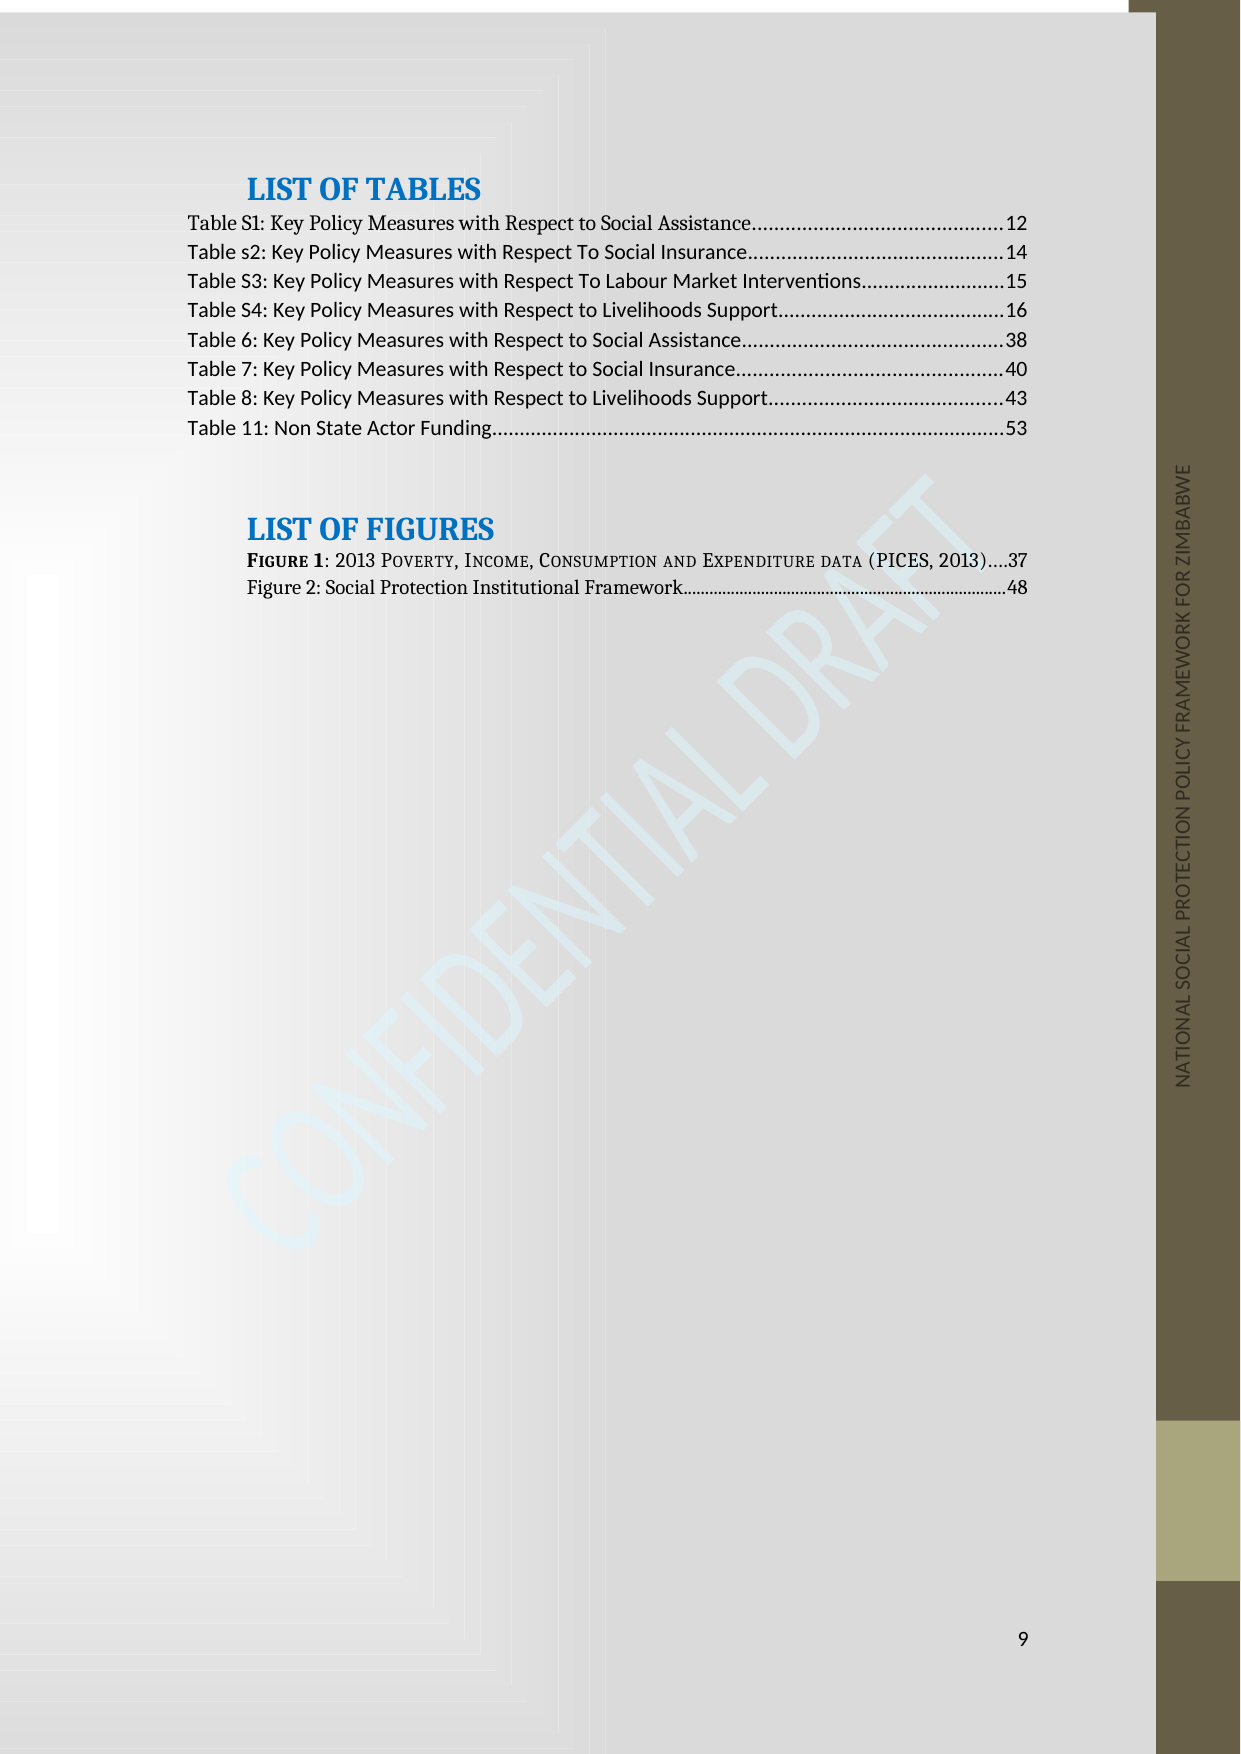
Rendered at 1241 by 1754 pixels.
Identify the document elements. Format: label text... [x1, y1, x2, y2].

text Table 8: Key Policy Measures with Respect to Livelihoods Support 43 [187, 384, 1028, 411]
text Table 6: Key Policy Measures with Respect to Social Assistance 38 [187, 326, 1028, 353]
text Table S3: Key Policy Measures with Respect To Labour Market Interventions 15 [187, 267, 1028, 294]
text Table 7: Key Policy Measures with Respect to Social Insurance 40 [187, 355, 1028, 382]
text Figure 2: Social Protection Institutional Framework 48 [247, 575, 1028, 599]
text LIST OF TABLES [247, 170, 1028, 209]
text Figure 1: 2013 Poverty, Income, Consumption and Expenditure data (PICES, 2013) 37 [247, 549, 1028, 573]
text Table s2: Key Policy Measures with Respect To Social Insurance 14 [187, 238, 1028, 265]
text Table 11: Non State Actor Funding 53 [187, 414, 1028, 440]
text LIST OF FIGURES [247, 511, 1028, 549]
text Table S4: Key Policy Measures with Respect to Livelihoods Support 16 [187, 297, 1028, 323]
text Table S1: Key Policy Measures with Respect to Social Assistance 12 [187, 209, 1028, 236]
